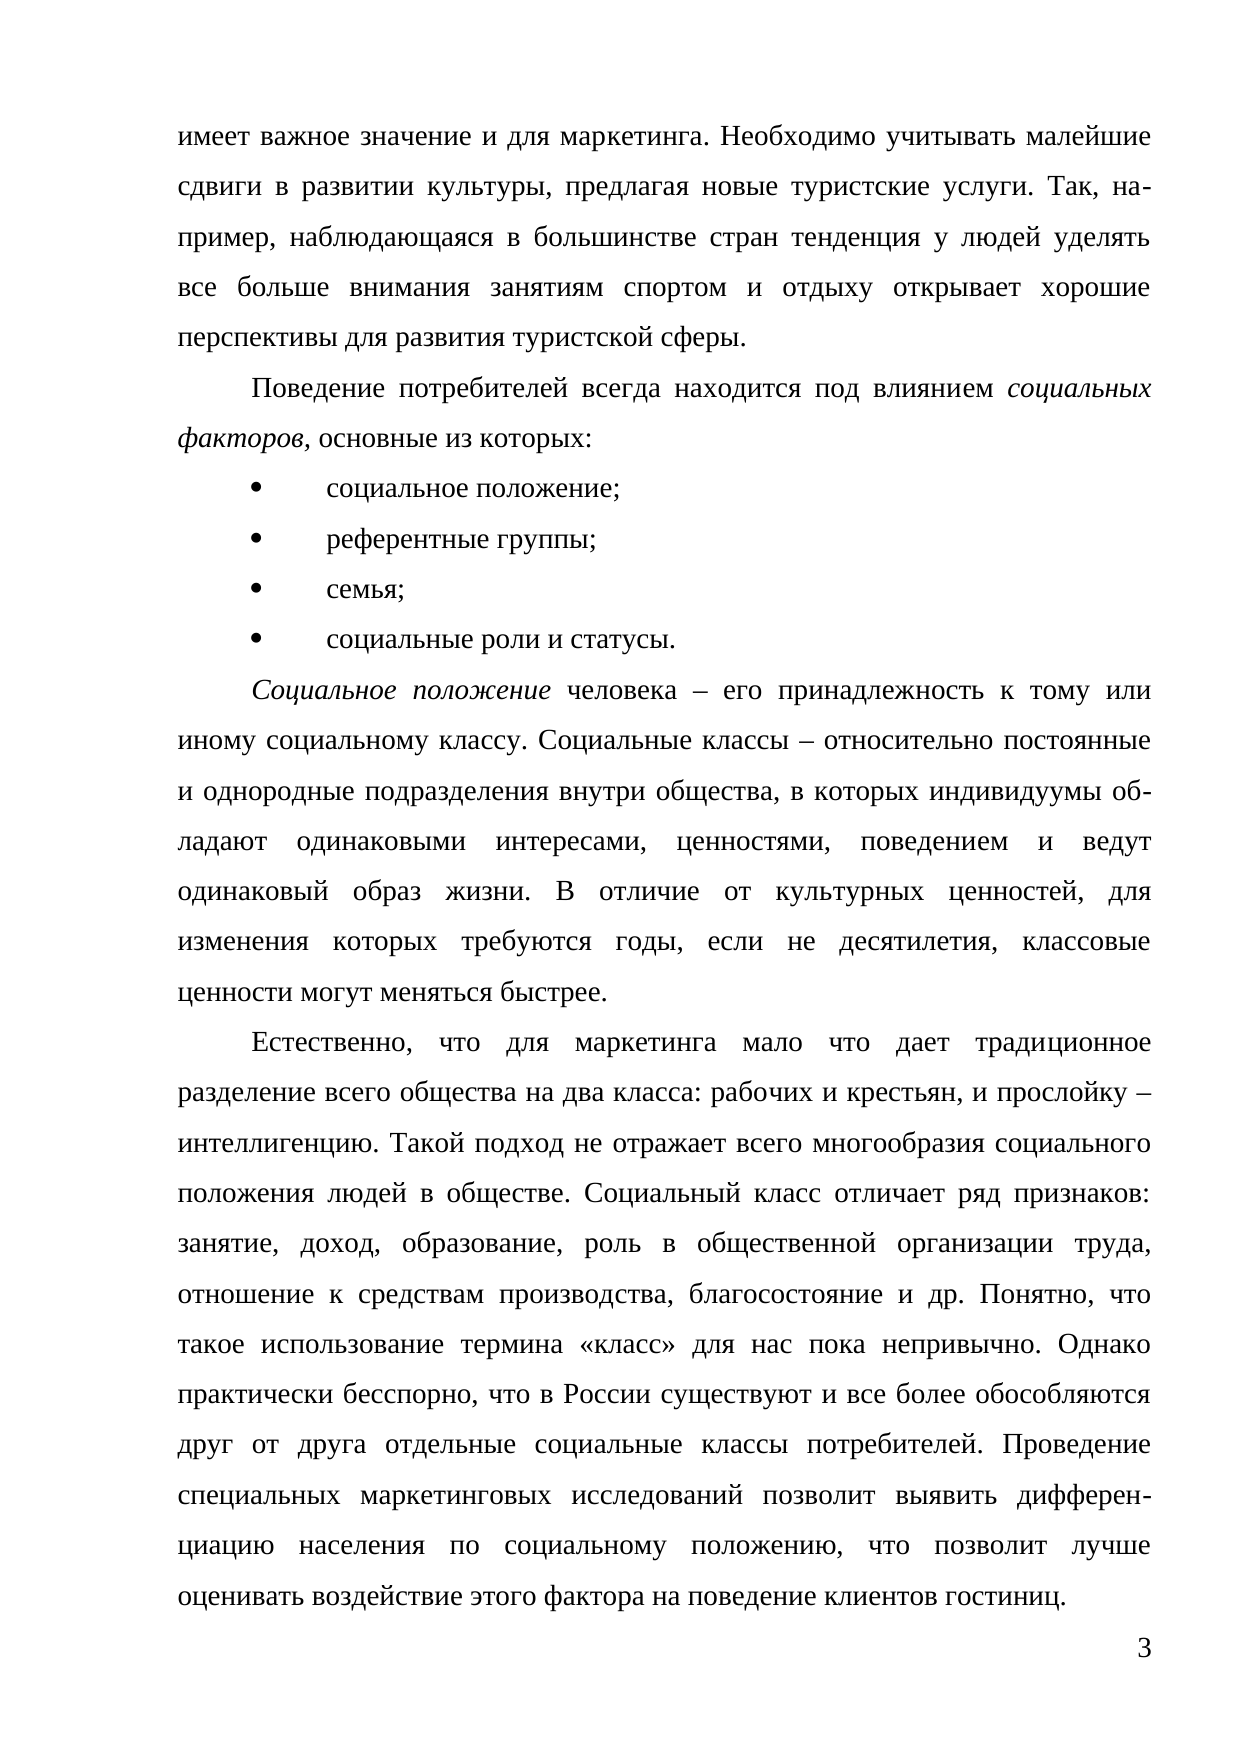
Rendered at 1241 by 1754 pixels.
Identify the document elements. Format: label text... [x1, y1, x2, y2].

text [177, 118, 1152, 353]
text Поведение потребителей всегда находится под влиянием социальных факторов, основные из которых: [177, 370, 1152, 453]
list социальные роли и статусы. [177, 622, 1152, 655]
list семья; [177, 571, 1152, 605]
text Естественно, что для маркетинга мало что дает традиционное разделение всего общества на два класса: рабочих и крестьян, и прослойку – интеллигенцию. Такой подход не отражает всего многообразия социального положения людей в обществе. Социальный класс отличает ряд признаков: занятие, доход, образование, роль в общественной организации труда, отношение к средствам производства, благосостояние и др. Понятно, что такое использование термина «класс» для нас пока непривычно. Однако практически бесспорно, что в России существуют и все более обособляются друг от друга отдельные социальные классы потребителей. Проведение специальных маркетинговых исследований позволит выявить дифференциацию населения по социальному положению, что позволит лучше оценивать воздействие этого фактора на поведение клиентов гостиниц. [177, 1024, 1152, 1611]
list референтные группы; [177, 521, 1152, 554]
list социальное положение; [177, 470, 1152, 504]
text Социальное положение человека – его принадлежность к тому или иному социальному классу. Социальные классы – относительно постоянные и однородные подразделения внутри общества, в которых индивидуумы обладают одинаковыми интересами, ценностями, поведением и ведут одинаковый образ жизни. В отличие от культурных ценностей, для изменения которых требуются годы, если не десятилетия, классовые ценности могут меняться быстрее. [177, 672, 1152, 1007]
